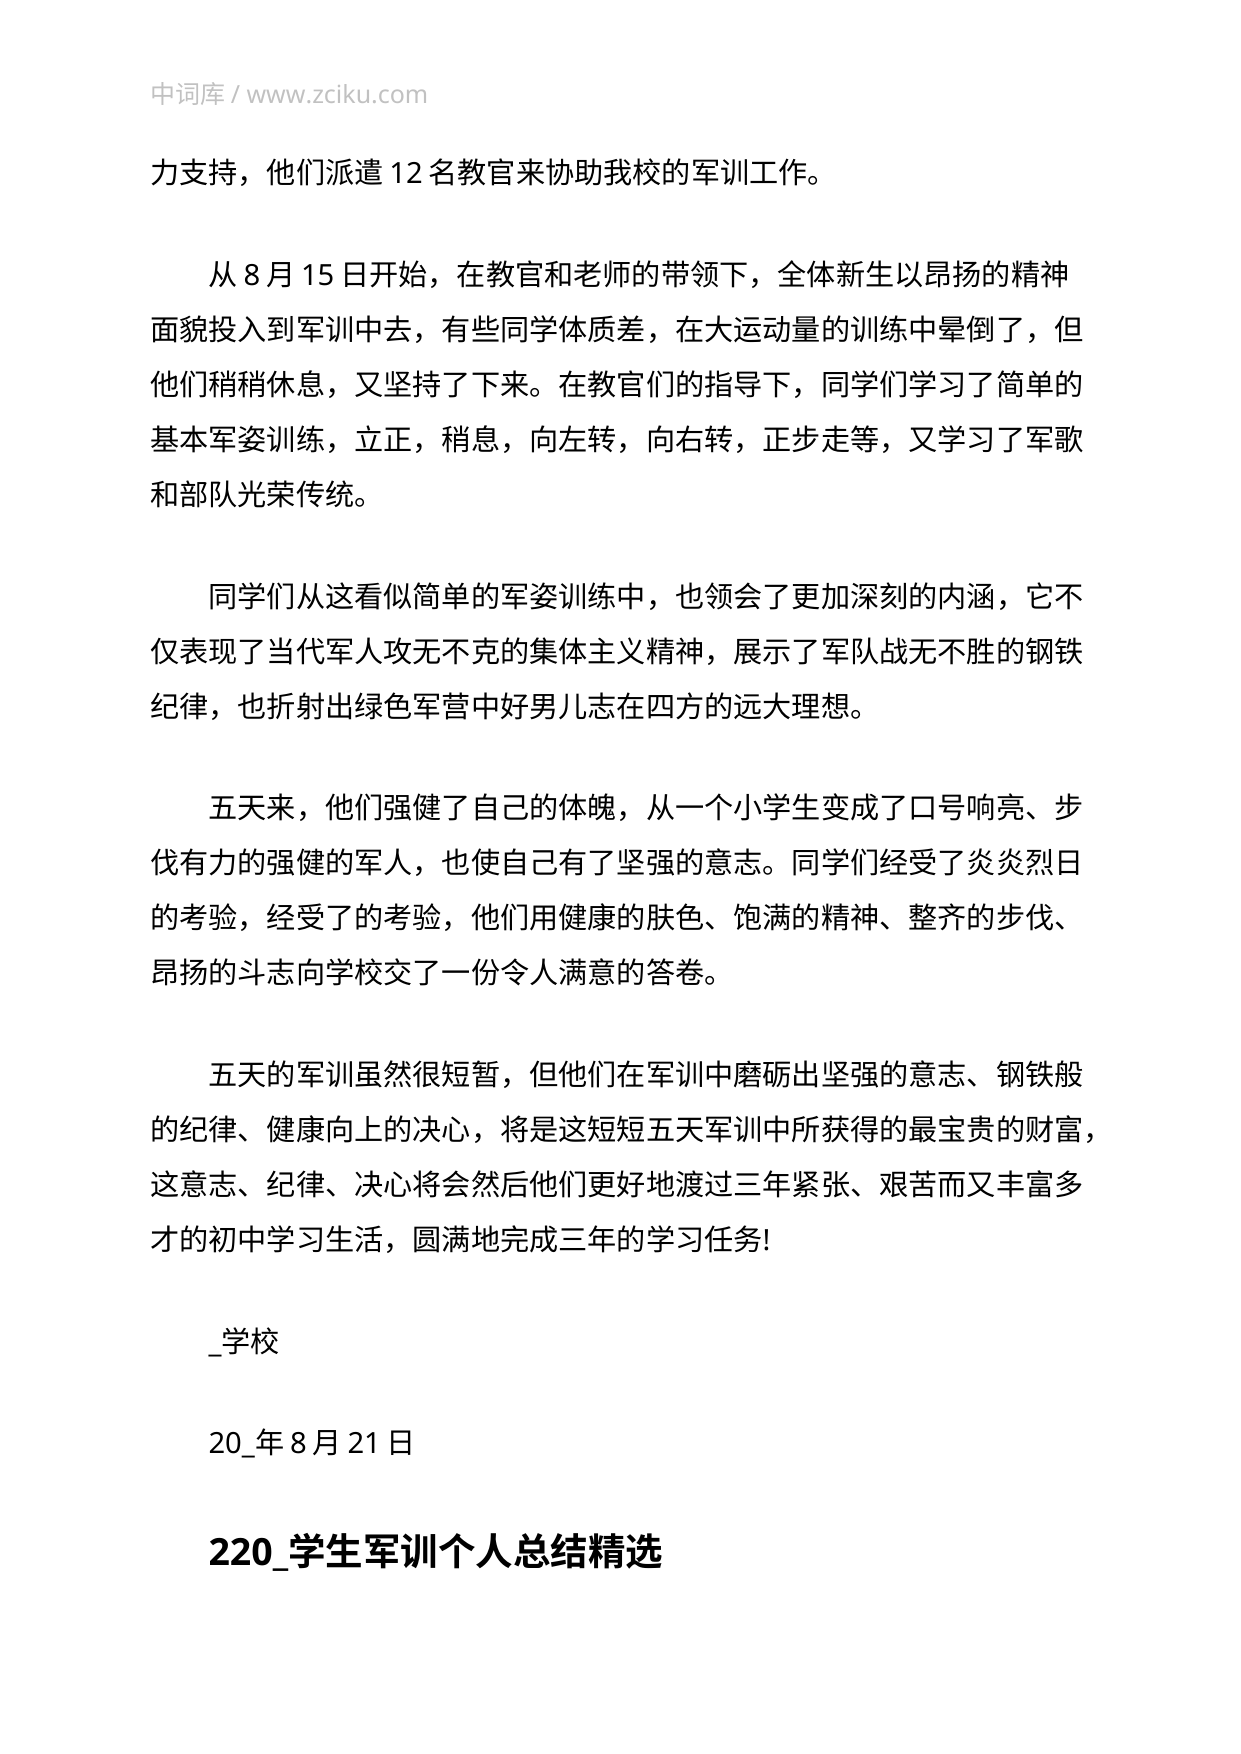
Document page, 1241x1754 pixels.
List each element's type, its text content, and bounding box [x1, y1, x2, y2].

text 同学们从这看似简单的军姿训练中，也领会了更加深刻的内涵，它不仅表现了当代军人攻无不克的集体主义精神，展示了军队战无不胜的钢铁纪律，也折射出绿色军营中好男儿志在四方的远大理想。 [150, 573, 1090, 726]
text _学校 [150, 1318, 1090, 1361]
text 20_年8月21日 [150, 1420, 1090, 1462]
text 220_学生军训个人总结精选 [150, 1522, 1090, 1577]
text 五天来，他们强健了自己的体魄，从一个小学生变成了口号响亮、步伐有力的强健的军人，也使自己有了坚强的意志。同学们经受了炎炎烈日的考验，经受了的考验，他们用健康的肤色、饱满的精神、整齐的步伐、昂扬的斗志向学校交了一份令人满意的答卷。 [150, 785, 1090, 992]
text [150, 150, 1090, 192]
text 从8月15日开始，在教官和老师的带领下，全体新生以昂扬的精神面貌投入到军训中去，有些同学体质差，在大运动量的训练中晕倒了，但他们稍稍休息，又坚持了下来。在教官们的指导下，同学们学习了简单的基本军姿训练，立正，稍息，向左转，向右转，正步走等，又学习了军歌和部队光荣传统。 [150, 252, 1090, 514]
text 五天的军训虽然很短暂，但他们在军训中磨砺出坚强的意志、钢铁般的纪律、健康向上的决心，将是这短短五天军训中所获得的最宝贵的财富，这意志、纪律、决心将会然后他们更好地渡过三年紧张、艰苦而又丰富多才的初中学习生活，圆满地完成三年的学习任务! [150, 1051, 1090, 1258]
